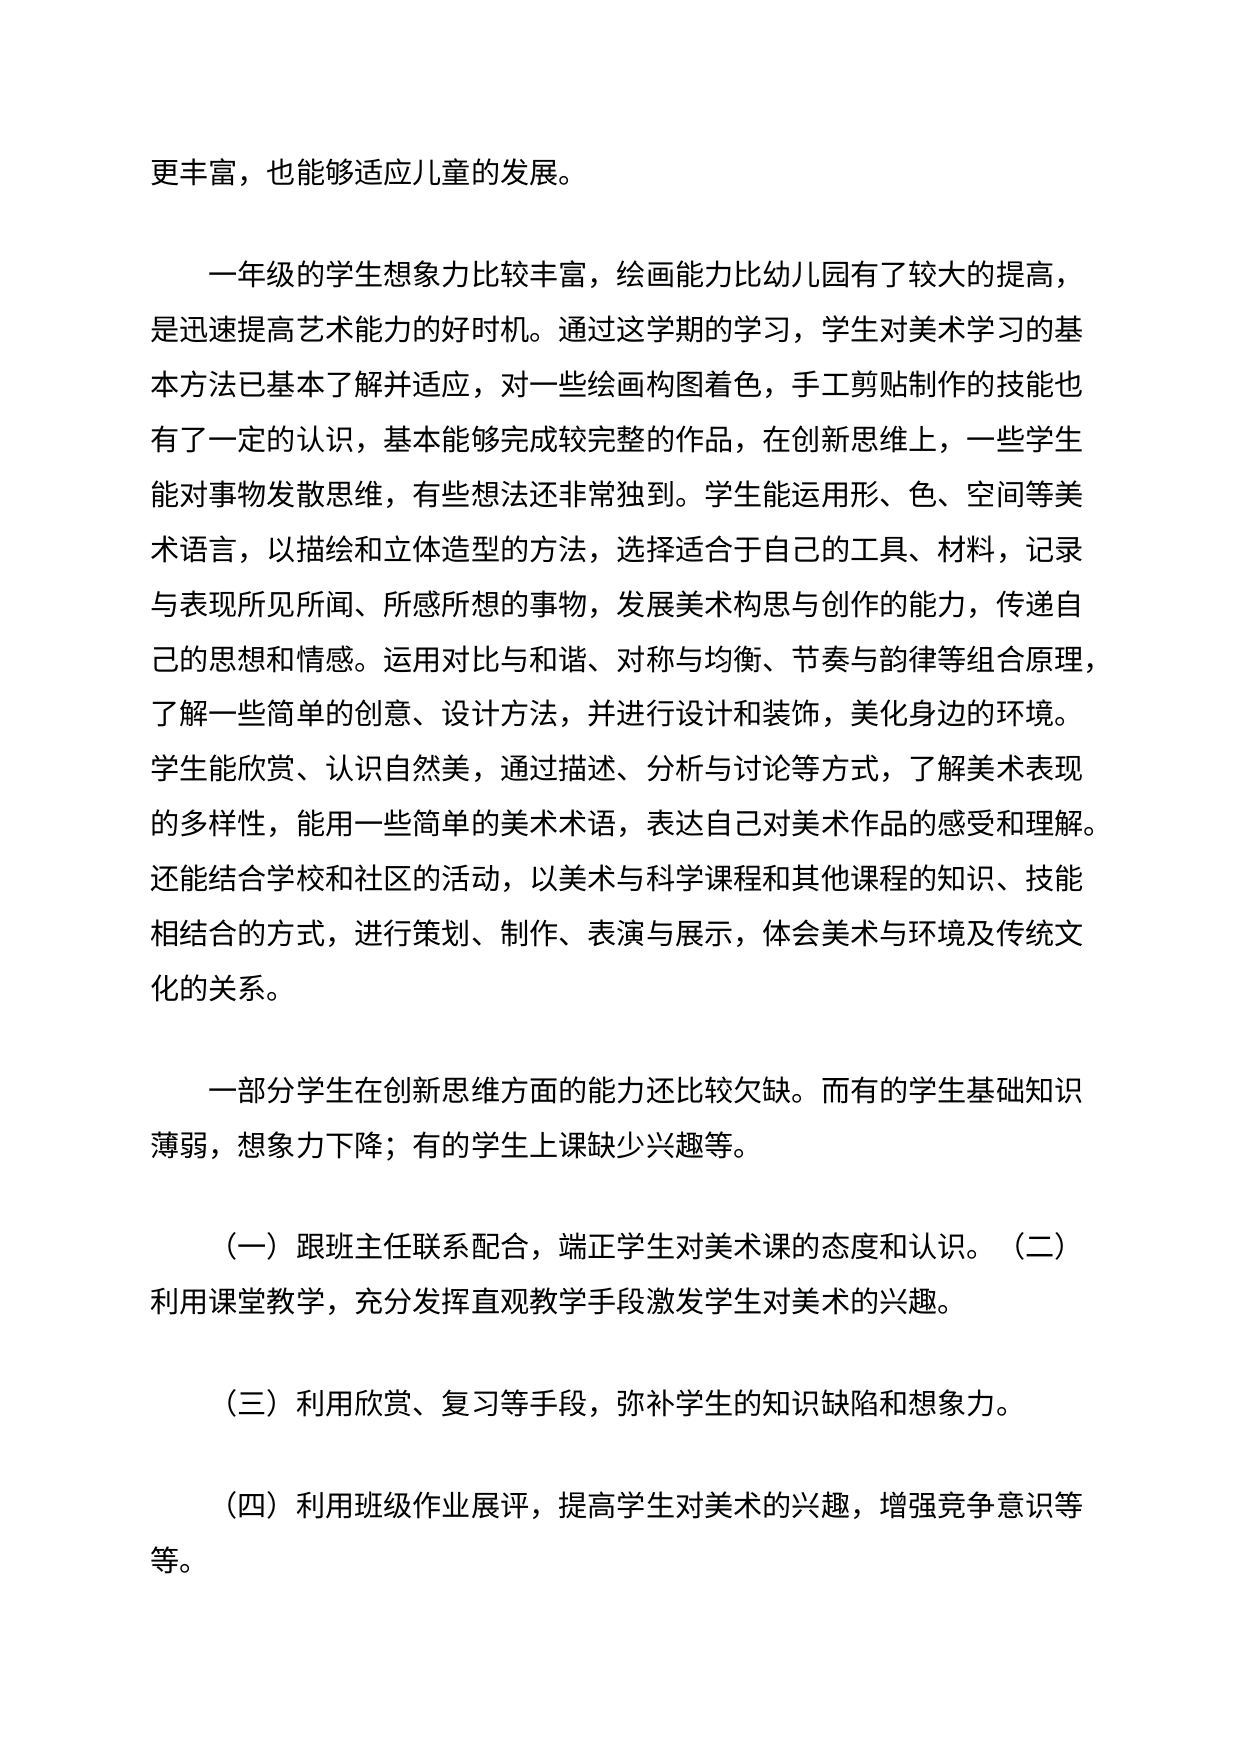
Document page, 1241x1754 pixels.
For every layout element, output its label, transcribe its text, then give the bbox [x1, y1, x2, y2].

text （三）利用欣赏、复习等手段，弥补学生的知识缺陷和想象力。 [150, 1381, 1090, 1423]
text （一）跟班主任联系配合，端正学生对美术课的态度和认识。（二）利用课堂教学，充分发挥直观教学手段激发学生对美术的兴趣。 [150, 1224, 1090, 1321]
text 一年级的学生想象力比较丰富，绘画能力比幼儿园有了较大的提高，是迅速提高艺术能力的好时机。通过这学期的学习，学生对美术学习的基本方法已基本了解并适应，对一些绘画构图着色，手工剪贴制作的技能也有了一定的认识，基本能够完成较完整的作品，在创新思维上，一些学生能对事物发散思维，有些想法还非常独到。学生能运用形、色、空间等美术语言，以描绘和立体造型的方法，选择适合于自己的工具、材料，记录与表现所见所闻、所感所想的事物，发展美术构思与创作的能力，传递自己的思想和情感。运用对比与和谐、对称与均衡、节奏与韵律等组合原理，了解一些简单的创意、设计方法，并进行设计和装饰，美化身边的环境。学生能欣赏、认识自然美，通过描述、分析与讨论等方式，了解美术表现的多样性，能用一些简单的美术术语，表达自己对美术作品的感受和理解。还能结合学校和社区的活动，以美术与科学课程和其他课程的知识、技能相结合的方式，进行策划、制作、表演与展示，体会美术与环境及传统文化的关系。 [150, 252, 1090, 1008]
text （四）利用班级作业展评，提高学生对美术的兴趣，增强竞争意识等等。 [150, 1482, 1090, 1579]
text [150, 150, 1090, 192]
text 一部分学生在创新思维方面的能力还比较欠缺。而有的学生基础知识薄弱，想象力下降；有的学生上课缺少兴趣等。 [150, 1067, 1090, 1164]
